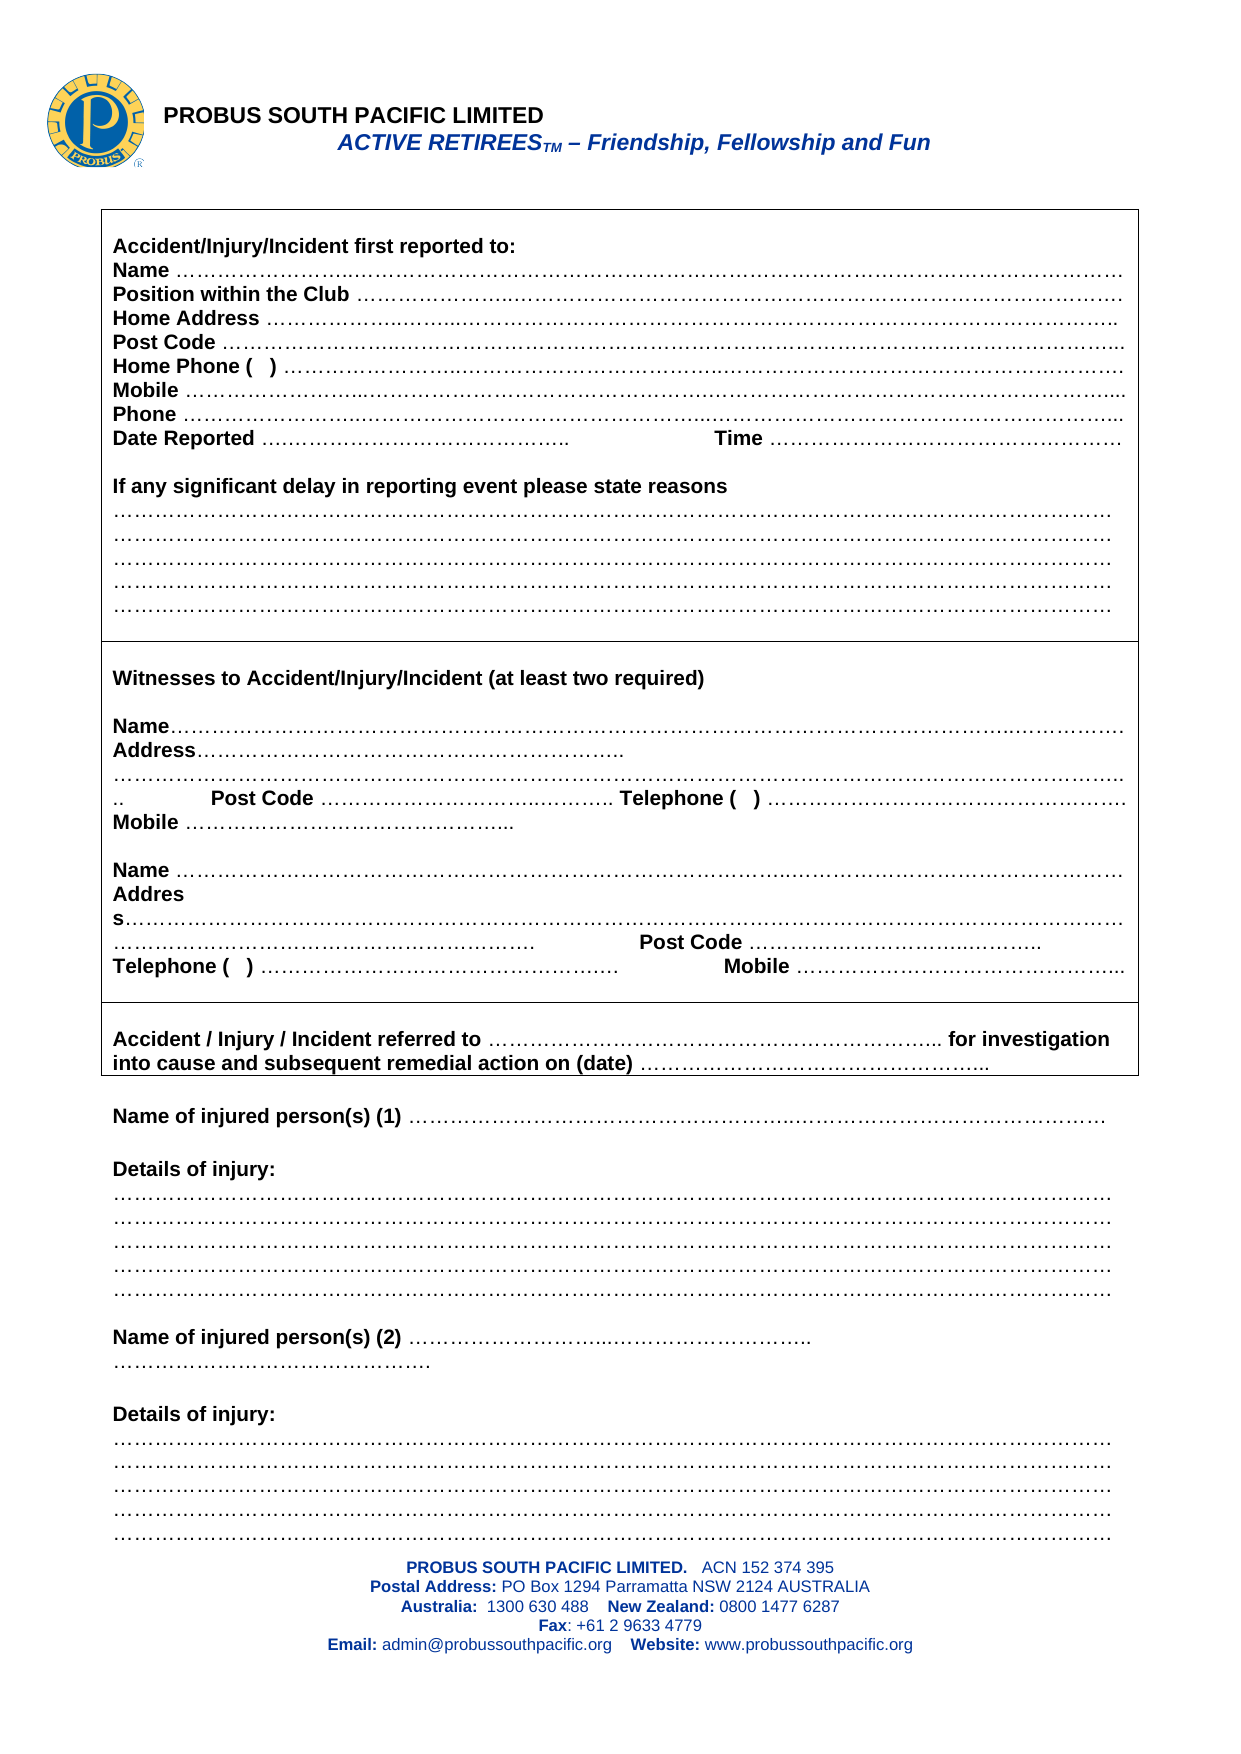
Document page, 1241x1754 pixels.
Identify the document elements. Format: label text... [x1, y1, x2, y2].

picture [46, 73, 144, 168]
text Details of injury: ……………………………………………………………………………………………………………………………………………………………………………………………………………………………………………………………………………………………………………………………………………………………………………………………………………………………………………………………………………………………………………………………………………………………………………………………………………………………………………………………… [112, 1401, 1128, 1545]
table_cell Accident / Injury / Incident referred to ………………………………………………………... for investigation into cause and subsequent remedial action on (date) …………………………………………... [102, 1003, 1138, 1074]
text Details of injury: ……………………………………………………………………………………………………………………………………………………………………………………………………………………………………………………………………………………………………………………………………………………………………………………………………………………………………………………………………………………………………………………………………………………………………………………………………………………………………………………………… [112, 1157, 1128, 1301]
text Name of injured person(s) (1) ………………………………………………..……………………………………… [112, 1104, 1128, 1128]
text Name of injured person(s) (2) ………………………...………………………..………………………………………. [112, 1325, 1128, 1373]
table_cell Accident/Injury/Incident first reported to: Name ……………………..………………………………………………………………………………………………… Position within the Club …………………..……………………………………………………………………………. Home Address ………………..……...………………………………………………………………………………….. Post Code ……………………..…………………………………………………………………………………………... Home Phone ( ) ……………………..………………………………..…………………………………………………. Mobile ……………………...………………………………………….………………………………………………….... Phone ……………………..…………………………………………...…………………………………………………... Date Reported ….………………………………….. Time …………………………………………… If any significant delay in reporting event please state reasons ……………………………………………………………………………………………………………………………………………………………………………………………………………………………………………………………………………………………………………………………………………………………………………………………………………………………………………………………………………………………………………………………………………………………………………………………………………………………………………………………… [102, 210, 1138, 641]
table_cell Witnesses to Accident/Injury/Incident (at least two required) Name…………………………………………………………………………………………………………..……………. Address……………………………………………………..……………………………………………………………………………………………………………………………….... Post Code …………………………..……….. Telephone ( ) ……………………………………………. Mobile ………………………………………... Name ……………………………………………………………………………..………………………………………… Address……………………………………………………………………………………………………………………………………………………………………………………. Post Code …………………………..……….. Telephone ( ) ………………………………………….… Mobile ………………………………………... [102, 642, 1138, 1002]
